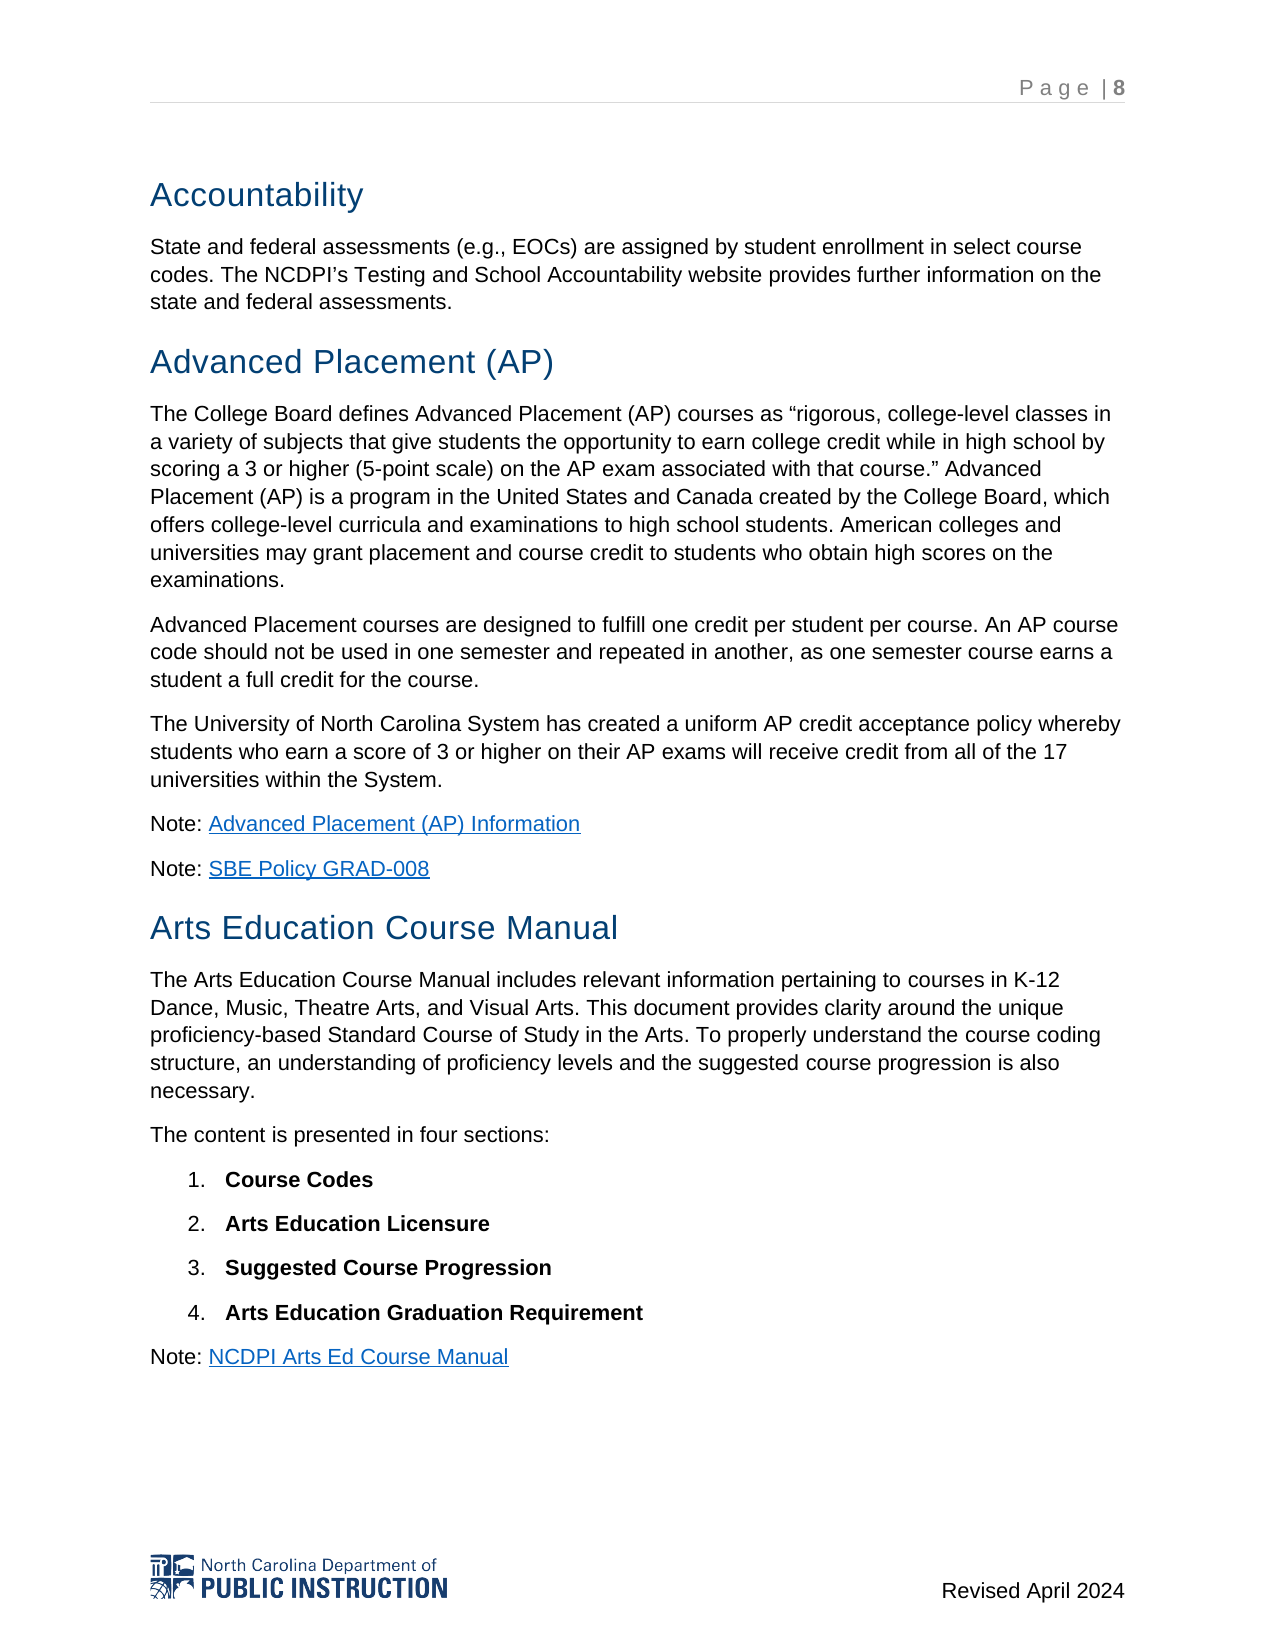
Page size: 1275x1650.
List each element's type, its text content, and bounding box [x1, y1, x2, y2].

subtitle Accountability [150, 175, 1125, 213]
text Note: SBE Policy GRAD-008 [150, 855, 1125, 881]
text Advanced Placement courses are designed to fulfill one credit per student per course. An AP course code should not be used in one semester and repeated in another, as one semester course earns a student a full credit for the course. [150, 611, 1125, 692]
text State and federal assessments (e.g., EOCs) are assigned by student enrollment in select course codes. The NCDPI’s Testing and School Accountability website provides further information on the state and federal assessments. [150, 234, 1125, 314]
subtitle Arts Education Course Manual [150, 908, 1125, 947]
text The College Board defines Advanced Placement (AP) courses as “rigorous, college-level classes in a variety of subjects that give students the opportunity to earn college credit while in high school by scoring a 3 or higher (5-point scale) on the AP exam associated with that course.” Advanced Placement (AP) is a program in the United States and Canada created by the College Board, which offers college-level curricula and examinations to high school students. American colleges and universities may grant placement and course credit to students who obtain high scores on the examinations. [150, 401, 1125, 592]
picture [150, 1554, 447, 1599]
text The content is presented in four sections: [150, 1122, 1125, 1147]
text The Arts Education Course Manual includes relevant information pertaining to courses in K-12 Dance, Music, Theatre Arts, and Visual Arts. This document provides clarity around the unique proficiency-based Standard Course of Study in the Arts. To properly understand the course coding structure, an understanding of proficiency levels and the suggested course progression is also necessary. [150, 967, 1125, 1103]
list Course Codes [187, 1167, 1125, 1192]
text Note: Advanced Placement (AP) Information [150, 811, 1125, 836]
subtitle Advanced Placement (AP) [150, 342, 1125, 380]
list Arts Education Graduation Requirement [187, 1300, 1125, 1325]
text The University of North Carolina System has created a uniform AP credit acceptance policy whereby students who earn a score of 3 or higher on their AP exams will receive credit from all of the 17 universities within the System. [150, 711, 1125, 792]
list Arts Education Licensure [187, 1211, 1125, 1236]
list Suggested Course Progression [187, 1255, 1125, 1281]
text Note: NCDPI Arts Ed Course Manual [150, 1344, 1125, 1369]
